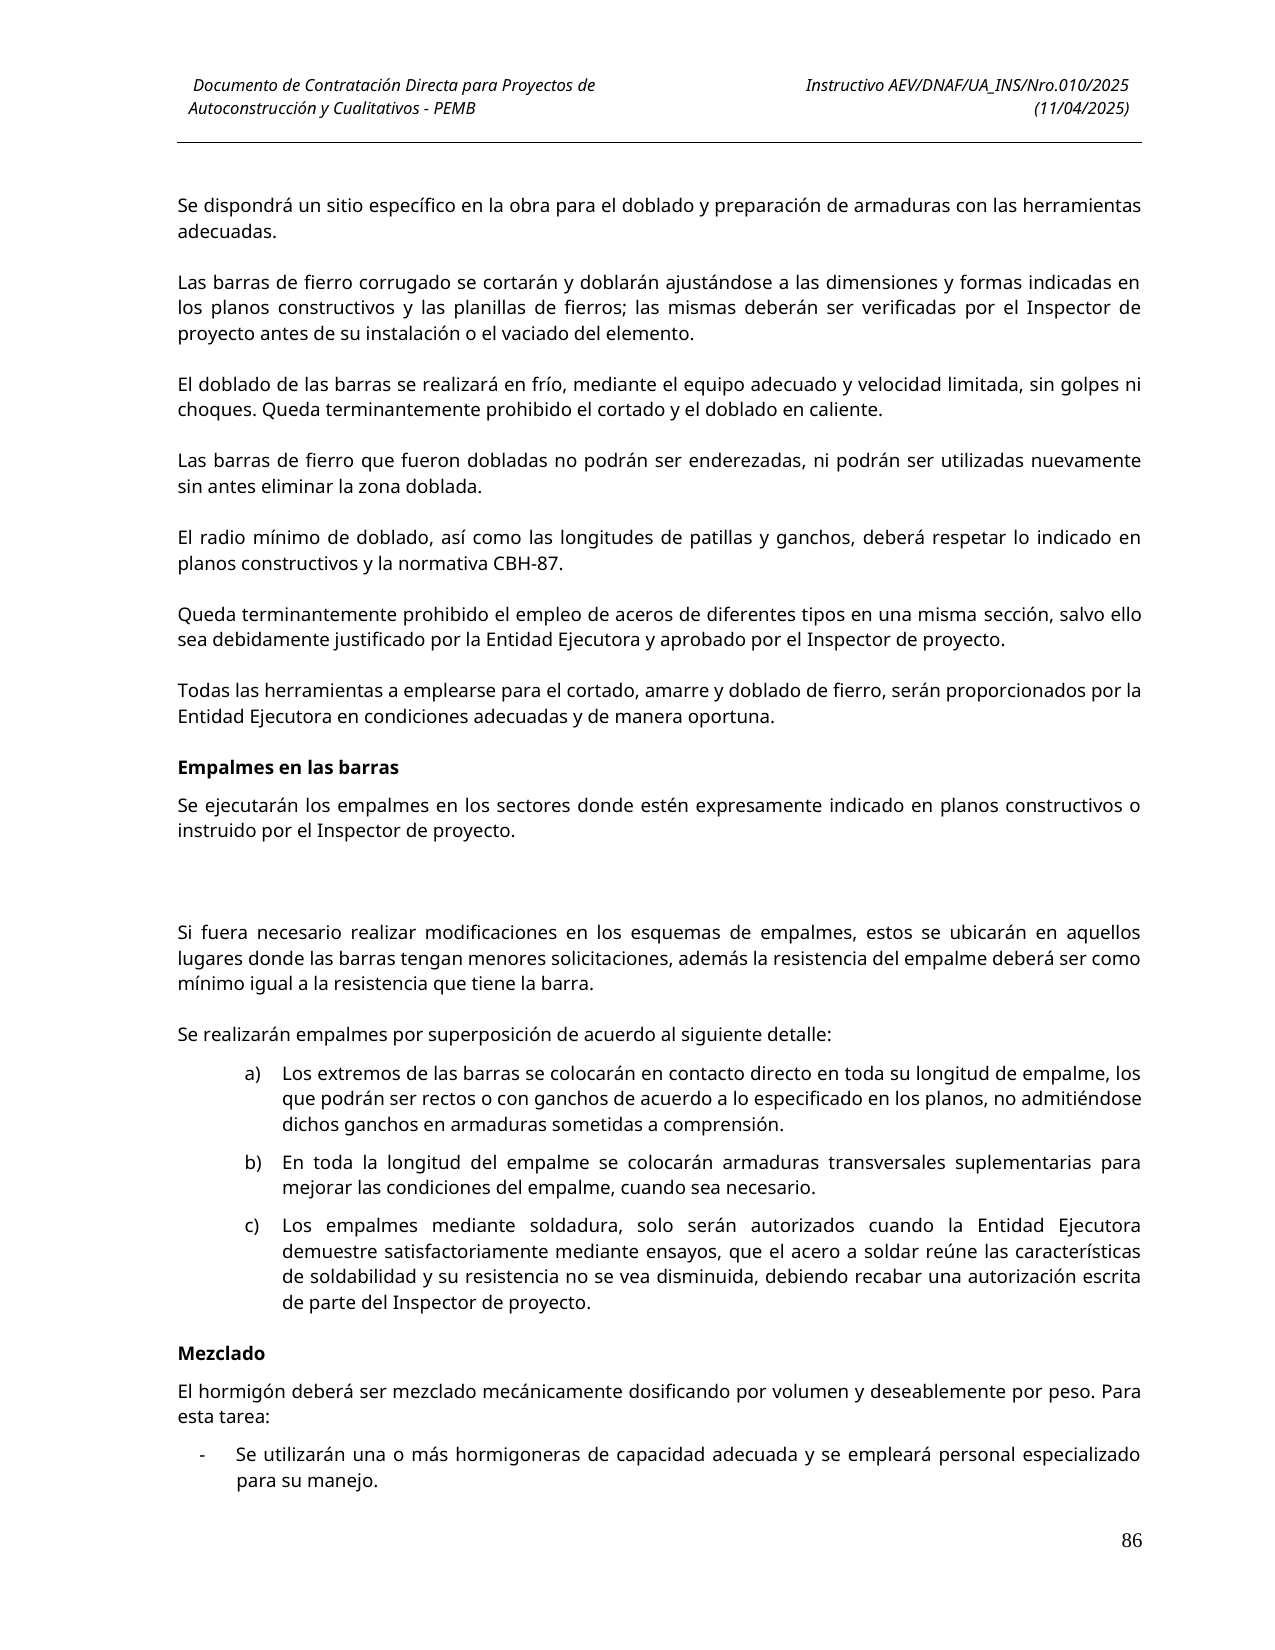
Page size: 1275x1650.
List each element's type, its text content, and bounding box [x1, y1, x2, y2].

text Todas las herramientas a emplearse para el cortado, amarre y doblado de fierro, serán proporcionados por la Entidad Ejecutora en condiciones adecuadas y de manera oportuna. [177, 677, 1142, 728]
text El hormigón deberá ser mezclado mecánicamente dosificando por volumen y deseablemente por peso. Para esta tarea: [177, 1378, 1142, 1429]
list En toda la longitud del empalme se colocarán armaduras transversales suplementarias para mejorar las condiciones del empalme, cuando sea necesario. [244, 1149, 1142, 1200]
text Empalmes en las barras [177, 754, 1142, 779]
text El doblado de las barras se realizará en frío, mediante el equipo adecuado y velocidad limitada, sin golpes ni choques. Queda terminantemente prohibido el cortado y el doblado en caliente. [177, 371, 1142, 422]
text Queda terminantemente prohibido el empleo de aceros de diferentes tipos en una misma sección, salvo ello sea debidamente justificado por la Entidad Ejecutora y aprobado por el Inspector de proyecto. [177, 601, 1142, 652]
text El radio mínimo de doblado, así como las longitudes de patillas y ganchos, deberá respetar lo indicado en planos constructivos y la normativa CBH-87. [177, 524, 1142, 575]
list Se utilizarán una o más hormigoneras de capacidad adecuada y se empleará personal especializado para su manejo. [199, 1442, 1142, 1493]
text Mezclado [177, 1340, 1142, 1366]
text Se dispondrá un sitio específico en la obra para el doblado y preparación de armaduras con las herramientas adecuadas. [177, 193, 1142, 244]
text Si fuera necesario realizar modificaciones en los esquemas de empalmes, estos se ubicarán en aquellos lugares donde las barras tengan menores solicitaciones, además la resistencia del empalme deberá ser como mínimo igual a la resistencia que tiene la barra. [177, 920, 1142, 996]
text Las barras de fierro corrugado se cortarán y doblarán ajustándose a las dimensiones y formas indicadas en los planos constructivos y las planillas de fierros; las mismas deberán ser verificadas por el Inspector de proyecto antes de su instalación o el vaciado del elemento. [177, 269, 1142, 346]
list Los extremos de las barras se colocarán en contacto directo en toda su longitud de empalme, los que podrán ser rectos o con ganchos de acuerdo a lo especificado en los planos, no admitiéndose dichos ganchos en armaduras sometidas a comprensión. [244, 1060, 1142, 1137]
list Los empalmes mediante soldadura, solo serán autorizados cuando la Entidad Ejecutora demuestre satisfactoriamente mediante ensayos, que el acero a soldar reúne las características de soldabilidad y su resistencia no se vea disminuida, debiendo recabar una autorización escrita de parte del Inspector de proyecto. [244, 1213, 1142, 1315]
text Se ejecutarán los empalmes en los sectores donde estén expresamente indicado en planos constructivos o instruido por el Inspector de proyecto. [177, 792, 1142, 843]
text Se realizarán empalmes por superposición de acuerdo al siguiente detalle: [177, 1022, 1142, 1047]
text Las barras de fierro que fueron dobladas no podrán ser enderezadas, ni podrán ser utilizadas nuevamente sin antes eliminar la zona doblada. [177, 448, 1142, 499]
